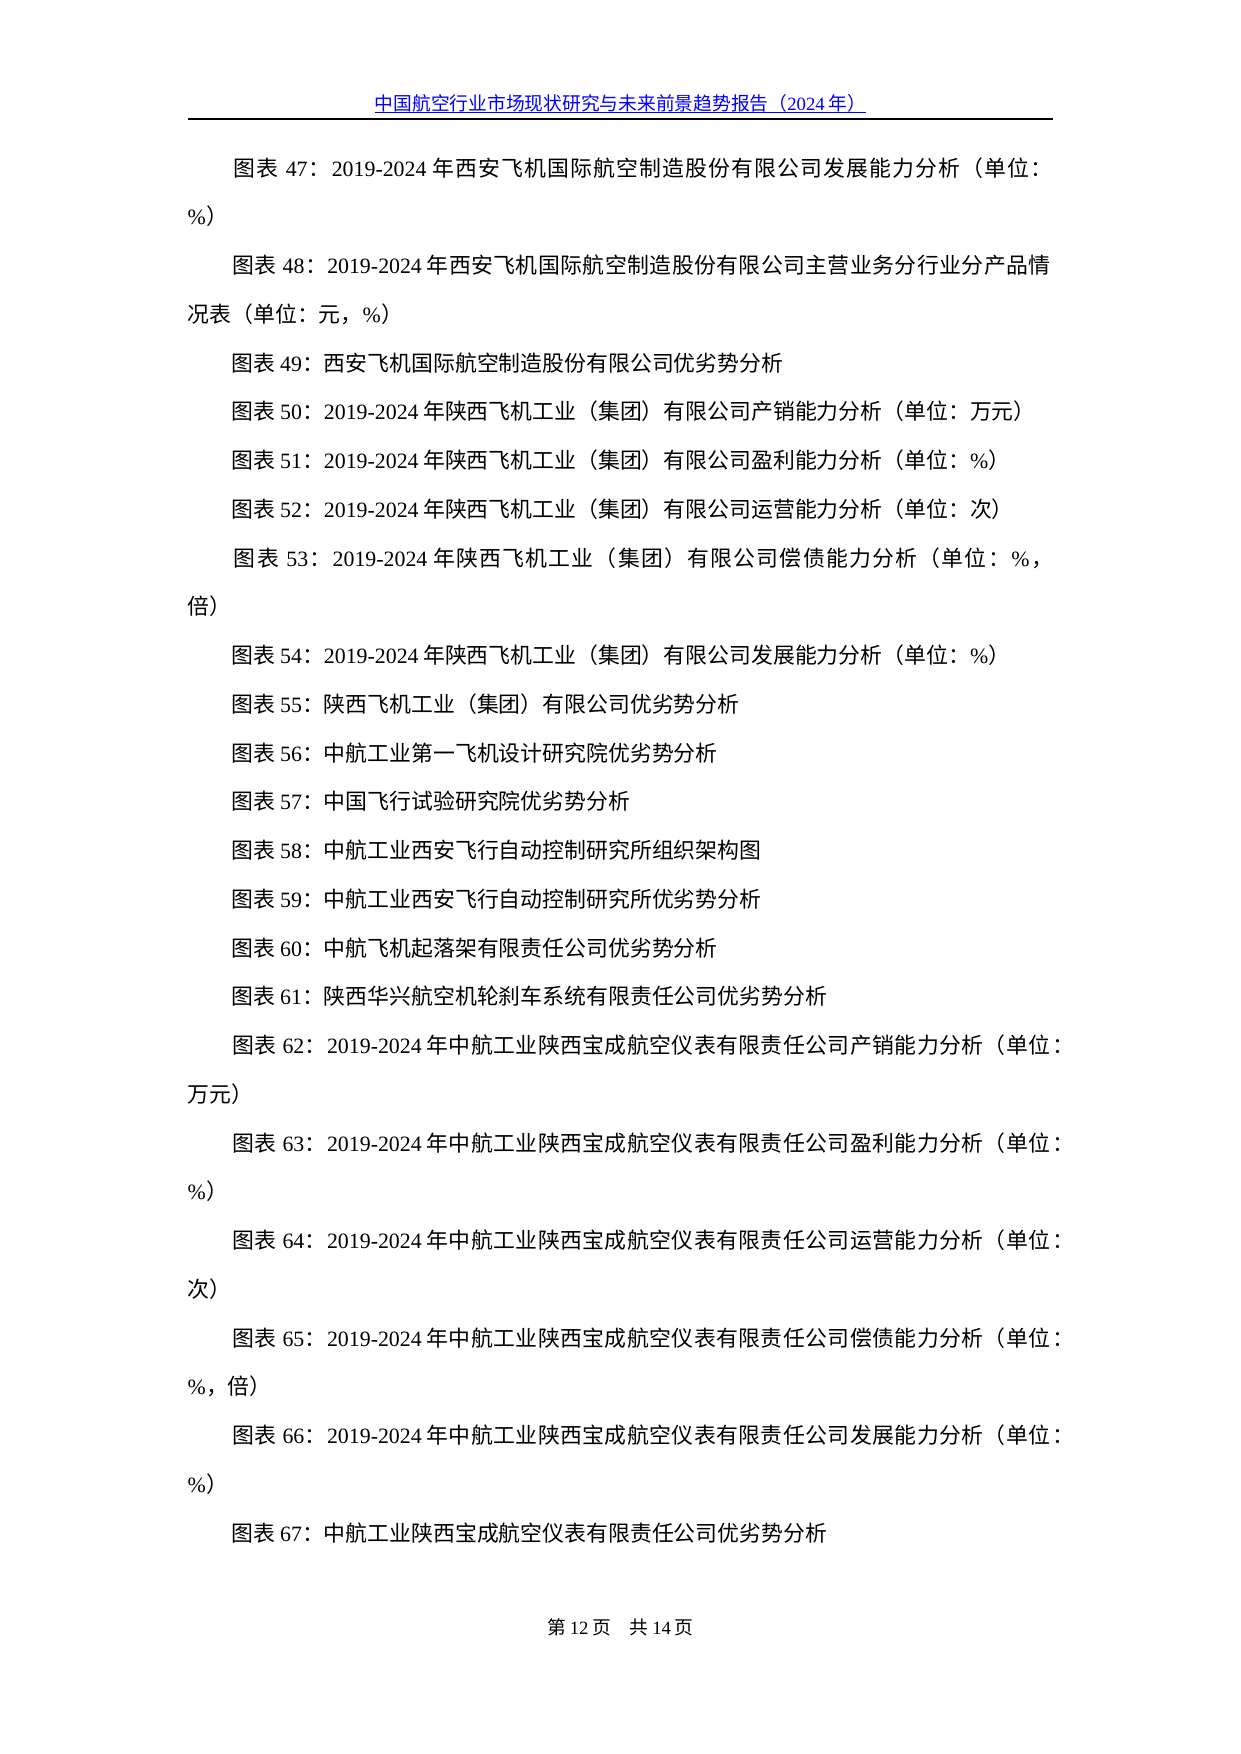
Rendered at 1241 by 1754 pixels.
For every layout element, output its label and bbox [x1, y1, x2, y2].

text [187, 150, 1053, 1548]
